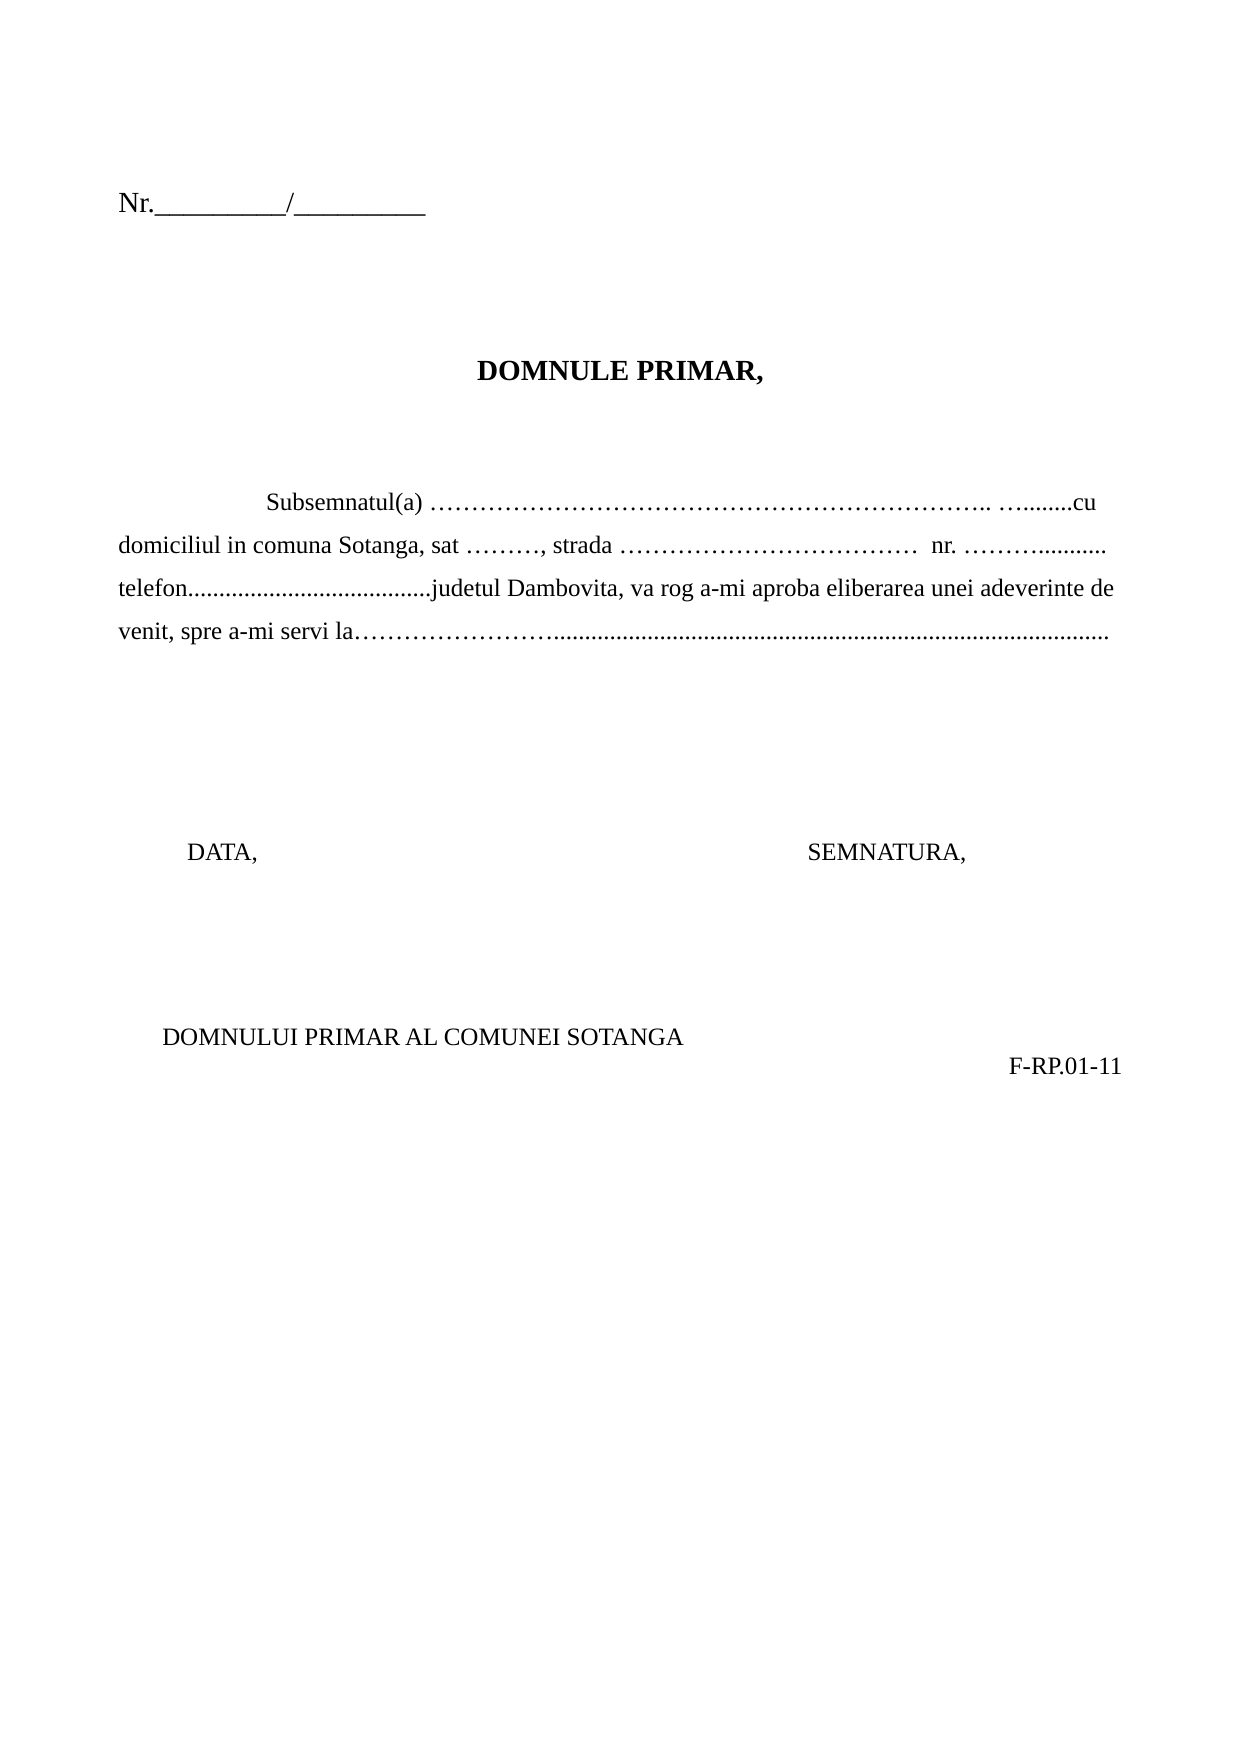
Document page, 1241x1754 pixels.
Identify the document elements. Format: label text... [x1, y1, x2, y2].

text DOMNULUI PRIMAR AL COMUNEI SOTANGA F-RP.01-11 [118, 1022, 1122, 1079]
text DATA, SEMNATURA, [118, 837, 1122, 866]
text DOMNULE PRIMAR, [118, 353, 1122, 386]
text Subsemnatul(a) ………………………………………………………….. …........cu domiciliul in comuna Sotanga, sat ………, strada ……………………………… nr. ………........... telefon.......................................judetul Dambovita, va rog a-mi aproba eliberarea unei adeverinte de venit, spre a-mi servi la……………………......................................................................................... [118, 487, 1122, 645]
text Nr._________/_________ [118, 185, 1122, 219]
